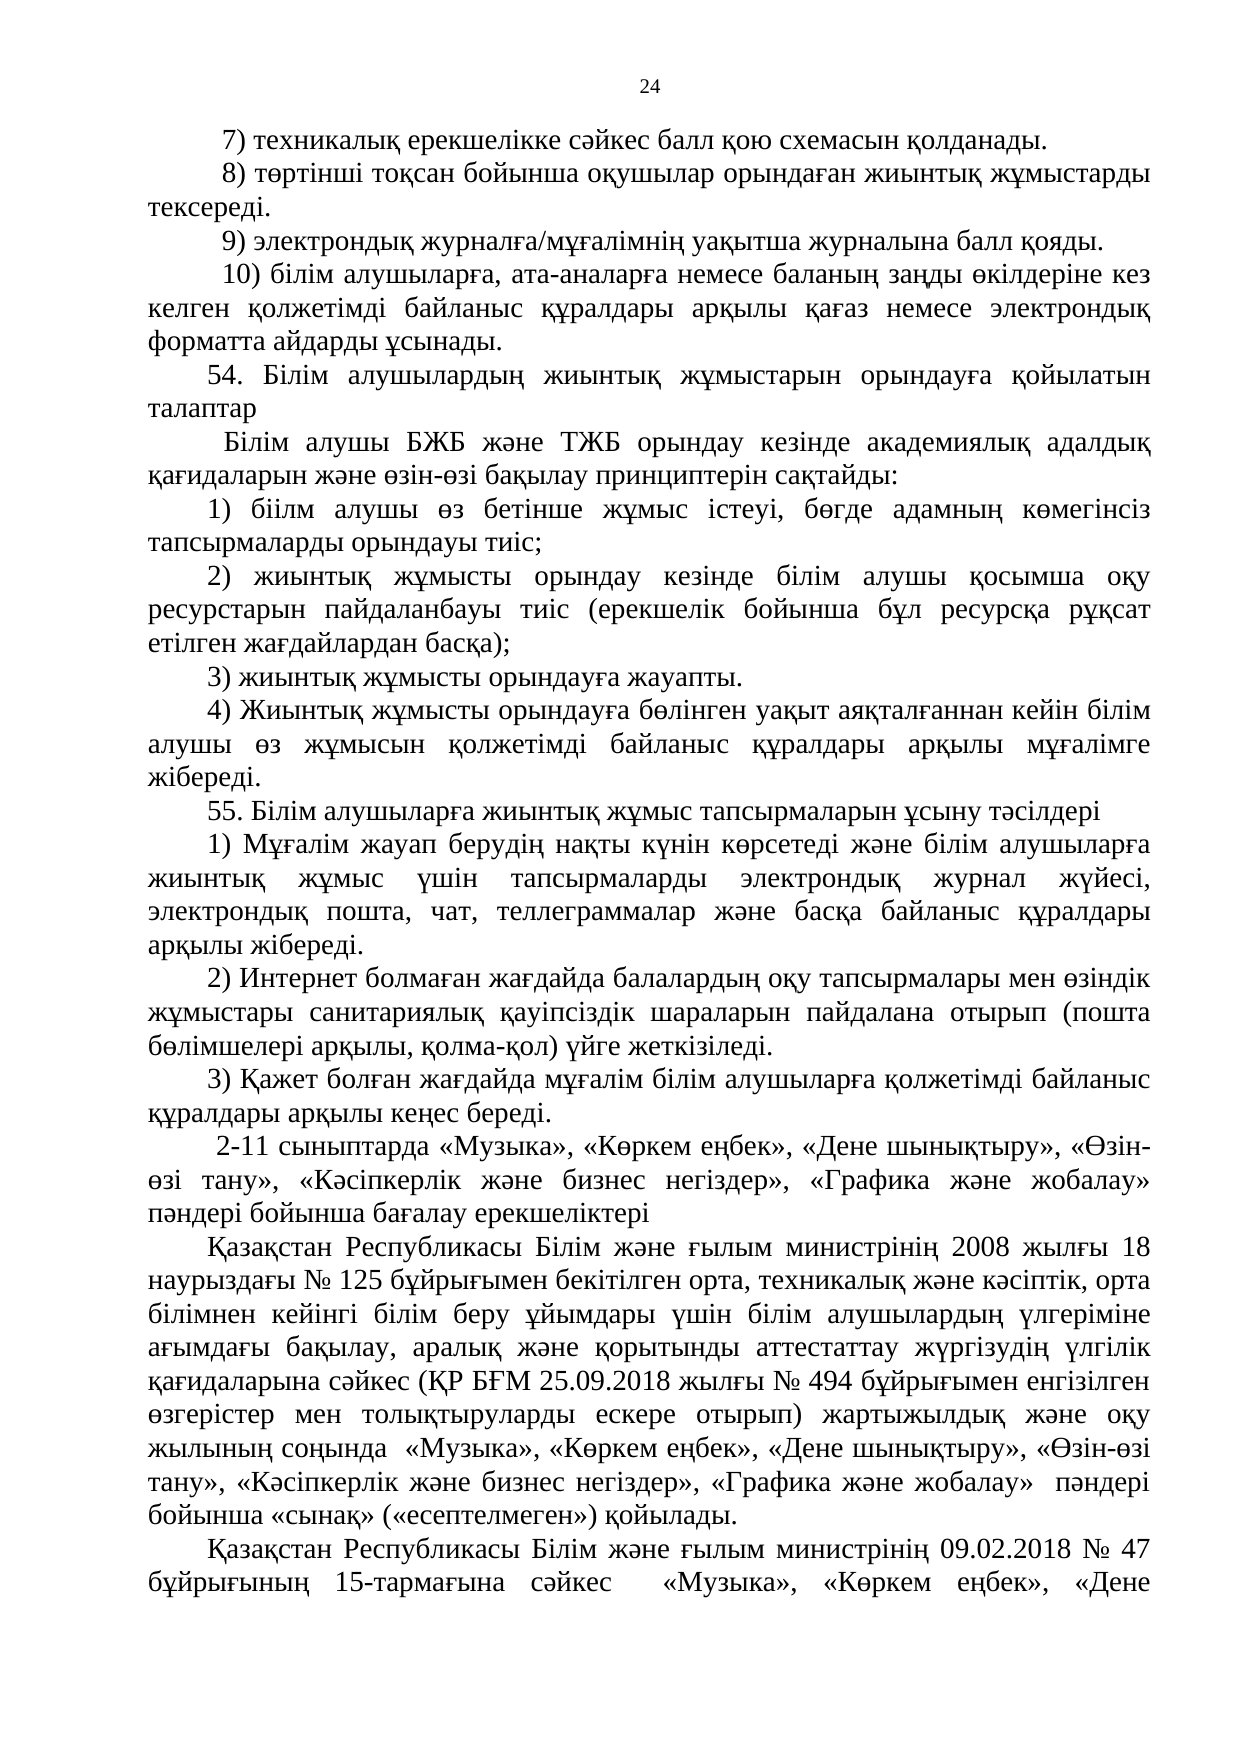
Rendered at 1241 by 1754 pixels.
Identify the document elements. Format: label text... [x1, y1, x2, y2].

text 2) жиынтық жұмысты орындау кезінде білім алушы қосымша оқу ресурстарын пайдаланбауы тиіс (ерекшелік бойынша бұл ресурсқа рұқсат етілген жағдайлардан басқа); [148, 558, 1152, 659]
text 2-11 сыныптарда «Музыка», «Көркем еңбек», «Дене шынықтыру», «Өзін-өзі тану», «Кәсіпкерлік және бизнес негіздер», «Графика және жобалау» пәндері бойынша бағалау ерекшеліктері [148, 1128, 1152, 1229]
text 2) Интернет болмаған жағдайда балалардың оқу тапсырмалары мен өзіндік жұмыстары санитариялық қауіпсіздік шараларын пайдалана отырып (пошта бөлімшелері арқылы, қолма-қол) үйге жеткізіледі. [148, 961, 1152, 1061]
text 9) электрондық журналға/мұғалімнің уақытша журналына балл қояды. [148, 223, 1152, 256]
text 4) Жиынтық жұмысты орындауға бөлінген уақыт аяқталғаннан кейін білім алушы өз жұмысын қолжетімді байланыс құралдары арқылы мұғалімге жібереді. [148, 692, 1152, 793]
text 7) техникалық ерекшелікке сәйкес балл қою схемасын қолданады. [148, 122, 1152, 156]
text 3) жиынтық жұмысты орындауға жауапты. [148, 659, 1152, 692]
text 1) Мұғалім жауап берудің нақты күнін көрсетеді және білім алушыларға жиынтық жұмыс үшін тапсырмаларды электрондық журнал жүйесі, электрондық пошта, чат, теллеграммалар және басқа байланыс құралдары арқылы жібереді. [148, 826, 1152, 961]
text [148, 1531, 1152, 1598]
text 1) біілм алушы өз бетінше жұмыс істеуі, бөгде адамның көмегінсіз тапсырмаларды орындауы тиіс; [148, 491, 1152, 558]
text 8) төртінші тоқсан бойынша оқушылар орындаған жиынтық жұмыстарды тексереді. [148, 156, 1152, 223]
text Қазақстан Республикасы Білім және ғылым министрінің 2008 жылғы 18 наурыздағы № 125 бұйрығымен бекітілген орта, техникалық және кәсіптік, орта білімнен кейінгі білім беру ұйымдары үшін білім алушылардың үлгеріміне ағымдағы бақылау, аралық және қорытынды аттестаттау жүргізудің үлгілік қағидаларына сәйкес (ҚР БҒМ 25.09.2018 жылғы № 494 бұйрығымен енгізілген өзгерістер мен толықтыруларды ескере отырып) жартыжылдық және оқу жылының соңында «Музыка», «Көркем еңбек», «Дене шынықтыру», «Өзін-өзі тану», «Кәсіпкерлік және бизнес негіздер», «Графика және жобалау» пәндері бойынша «сынақ» («есептелмеген») қойылады. [148, 1229, 1152, 1531]
text 3) Қажет болған жағдайда мұғалім білім алушыларға қолжетімді байланыс құралдары арқылы кеңес береді. [148, 1061, 1152, 1128]
text 10) білім алушыларға, ата-аналарға немесе баланың заңды өкілдеріне кез келген қолжетімді байланыс құралдары арқылы қағаз немесе электрондық форматта айдарды ұсынады. [148, 256, 1152, 357]
text Білім алушы БЖБ және ТЖБ орындау кезінде академиялық адалдық қағидаларын және өзін-өзі бақылау принциптерін сақтайды: [148, 424, 1152, 491]
text 54. Білім алушылардың жиынтық жұмыстарын орындауға қойылатын талаптар [148, 357, 1152, 424]
text 55. Білім алушыларға жиынтық жұмыс тапсырмаларын ұсыну тәсілдері [148, 793, 1152, 826]
